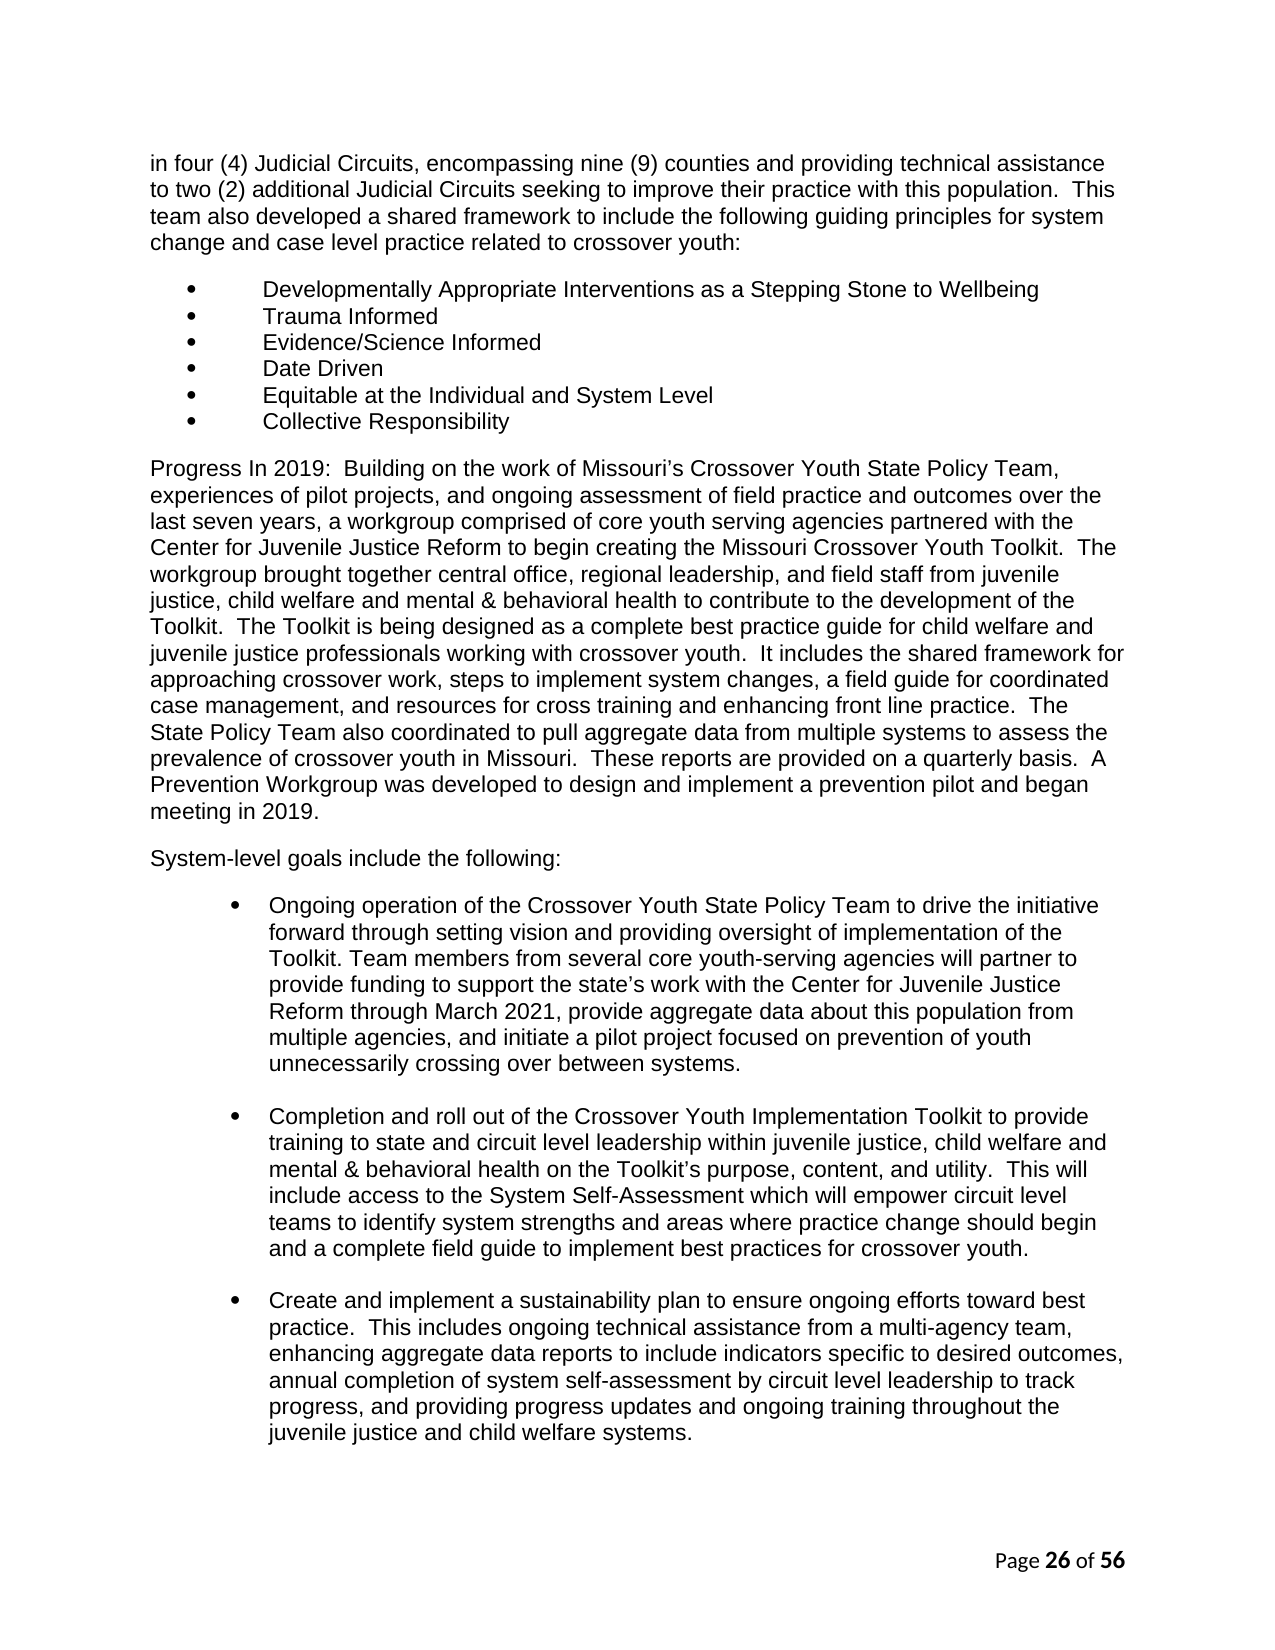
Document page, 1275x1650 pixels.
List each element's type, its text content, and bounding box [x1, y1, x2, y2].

list Completion and roll out of the Crossover Youth Implementation Toolkit to provide training to state and circuit level leadership within juvenile justice, child welfare and mental & behavioral health on the Toolkit’s purpose, content, and utility. This will include access to the System Self-Assessment which will empower circuit level teams to identify system strengths and areas where practice change should begin and a complete field guide to implement best practices for crossover youth. [231, 1103, 1125, 1261]
list Collective Responsibility [187, 408, 1125, 434]
list Date Driven [187, 355, 1125, 382]
text Progress In 2019: Building on the work of Missouri’s Crossover Youth State Policy Team, experiences of pilot projects, and ongoing assessment of field practice and outcomes over the last seven years, a workgroup comprised of core youth serving agencies partnered with the Center for Juvenile Justice Reform to begin creating the Missouri Crossover Youth Toolkit. The workgroup brought together central office, regional leadership, and field staff from juvenile justice, child welfare and mental & behavioral health to contribute to the development of the Toolkit. The Toolkit is being designed as a complete best practice guide for child welfare and juvenile justice professionals working with crossover youth. It includes the shared framework for approaching crossover work, steps to implement system changes, a field guide for coordinated case management, and resources for cross training and enhancing front line practice. The State Policy Team also coordinated to pull aggregate data from multiple systems to assess the prevalence of crossover youth in Missouri. These reports are provided on a quarterly basis. A Prevention Workgroup was developed to design and implement a prevention pilot and began meeting in 2019. [150, 455, 1125, 824]
text System-level goals include the following: [150, 845, 1125, 871]
list Create and implement a sustainability plan to ensure ongoing efforts toward best practice. This includes ongoing technical assistance from a multi-agency team, enhancing aggregate data reports to include indicators specific to desired outcomes, annual completion of system self-assessment by circuit level leadership to track progress, and providing progress updates and ongoing training throughout the juvenile justice and child welfare systems. [231, 1287, 1125, 1446]
list Evidence/Science Informed [187, 329, 1125, 355]
list Trauma Informed [187, 303, 1125, 329]
list Ongoing operation of the Crossover Youth State Policy Team to drive the initiative forward through setting vision and providing oversight of implementation of the Toolkit. Team members from several core youth-serving agencies will partner to provide funding to support the state’s work with the Center for Juvenile Justice Reform through March 2021, provide aggregate data about this population from multiple agencies, and initiate a pilot project focused on prevention of youth unnecessarily crossing over between systems. [231, 892, 1125, 1077]
list Equitable at the Individual and System Level [187, 382, 1125, 408]
list Developmentally Appropriate Interventions as a Stepping Stone to Wellbeing [187, 276, 1125, 303]
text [150, 150, 1125, 255]
